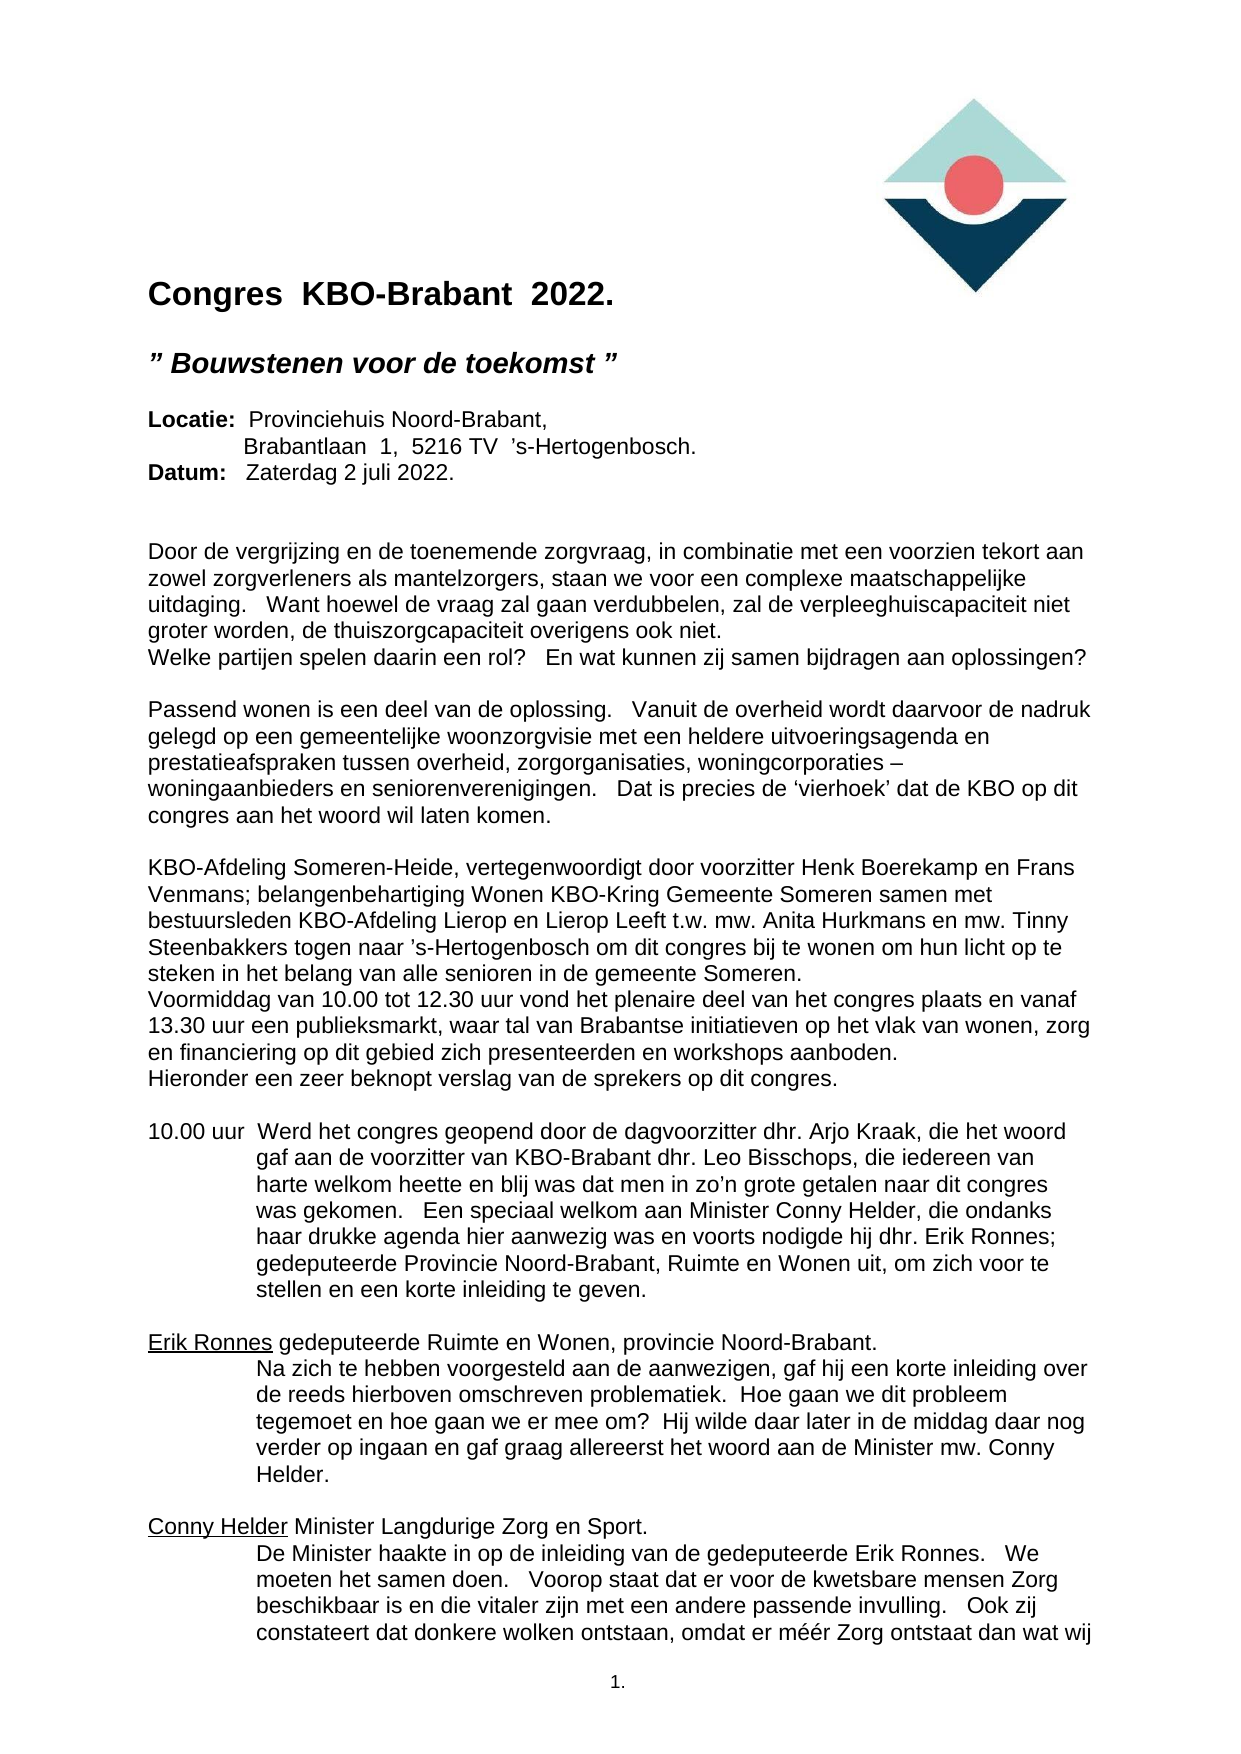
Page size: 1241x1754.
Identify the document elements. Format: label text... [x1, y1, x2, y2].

text Door de vergrijzing en de toenemende zorgvraag, in combinatie met een voorzien tekort aan zowel zorgverleners als mantelzorgers, staan we voor een complexe maatschappelijke uitdaging. Want hoewel de vraag zal gaan verdubbelen, zal de verpleeghuiscapaciteit niet groter worden, de thuiszorgcapaciteit overigens ook niet. [148, 538, 1093, 643]
text Helder. [148, 1461, 1093, 1487]
text constateert dat donkere wolken ontstaan, omdat er méér Zorg ontstaat dan wat wij [148, 1619, 1093, 1645]
text Hieronder een zeer beknopt verslag van de sprekers op dit congres. [148, 1065, 1093, 1092]
text Erik Ronnes gedeputeerde Ruimte en Wonen, provincie Noord-Brabant. [148, 1329, 1093, 1355]
text stellen en een korte inleiding te geven. [148, 1276, 1093, 1302]
text tegemoet en hoe gaan we er mee om? Hij wilde daar later in de middag daar nog [148, 1408, 1093, 1434]
text Congres KBO-Brabant 2022. [148, 89, 1093, 313]
text harte welkom heette en blij was dat men in zo’n grote getalen naar dit congres [148, 1171, 1093, 1197]
text verder op ingaan en gaf graag allereerst het woord aan de Minister mw. Conny [148, 1434, 1093, 1461]
text Na zich te hebben voorgesteld aan de aanwezigen, gaf hij een korte inleiding over [148, 1355, 1093, 1381]
text gaf aan de voorzitter van KBO-Brabant dhr. Leo Bisschops, die iedereen van [148, 1144, 1093, 1171]
text beschikbaar is en die vitaler zijn met een andere passende invulling. Ook zij [148, 1592, 1093, 1619]
text Brabantlaan 1, 5216 TV ’s-Hertogenbosch. [148, 433, 1093, 459]
text de reeds hierboven omschreven problematiek. Hoe gaan we dit probleem [148, 1381, 1093, 1408]
text 1. [148, 1671, 1093, 1693]
text Datum: Zaterdag 2 juli 2022. [148, 459, 1093, 485]
text Welke partijen spelen daarin een rol? En wat kunnen zij samen bijdragen aan oplossingen? [148, 643, 1093, 670]
text KBO-Afdeling Someren-Heide, vertegenwoordigt door voorzitter Henk Boerekamp en Frans Venmans; belangenbehartiging Wonen KBO-Kring Gemeente Someren samen met bestuursleden KBO-Afdeling Lierop en Lierop Leeft t.w. mw. Anita Hurkmans en mw. Tinny Steenbakkers togen naar ’s-Hertogenbosch om dit congres bij te wonen om hun licht op te steken in het belang van alle senioren in de gemeente Someren. [148, 854, 1093, 986]
text 10.00 uur Werd het congres geopend door de dagvoorzitter dhr. Arjo Kraak, die het woord [148, 1118, 1093, 1144]
text Conny Helder Minister Langdurige Zorg en Sport. [148, 1513, 1093, 1539]
text moeten het samen doen. Voorop staat dat er voor de kwetsbare mensen Zorg [148, 1566, 1093, 1592]
text ” Bouwstenen voor de toekomst ” [148, 346, 1093, 380]
text Locatie: Provinciehuis Noord-Brabant, [148, 406, 1093, 433]
text gedeputeerde Provincie Noord-Brabant, Ruimte en Wonen uit, om zich voor te [148, 1250, 1093, 1276]
picture [864, 88, 1085, 306]
text haar drukke agenda hier aanwezig was en voorts nodigde hij dhr. Erik Ronnes; [148, 1223, 1093, 1250]
text Passend wonen is een deel van de oplossing. Vanuit de overheid wordt daarvoor de nadruk gelegd op een gemeentelijke woonzorgvisie met een heldere uitvoeringsagenda en prestatieafspraken tussen overheid, zorgorganisaties, woningcorporaties – woningaanbieders en seniorenverenigingen. Dat is precies de ‘vierhoek’ dat de KBO op dit congres aan het woord wil laten komen. [148, 696, 1093, 828]
text was gekomen. Een speciaal welkom aan Minister Conny Helder, die ondanks [148, 1197, 1093, 1223]
text De Minister haakte in op de inleiding van de gedeputeerde Erik Ronnes. We [148, 1539, 1093, 1566]
text Voormiddag van 10.00 tot 12.30 uur vond het plenaire deel van het congres plaats en vanaf 13.30 uur een publieksmarkt, waar tal van Brabantse initiatieven op het vlak van wonen, zorg en financiering op dit gebied zich presenteerden en workshops aanboden. [148, 986, 1093, 1065]
